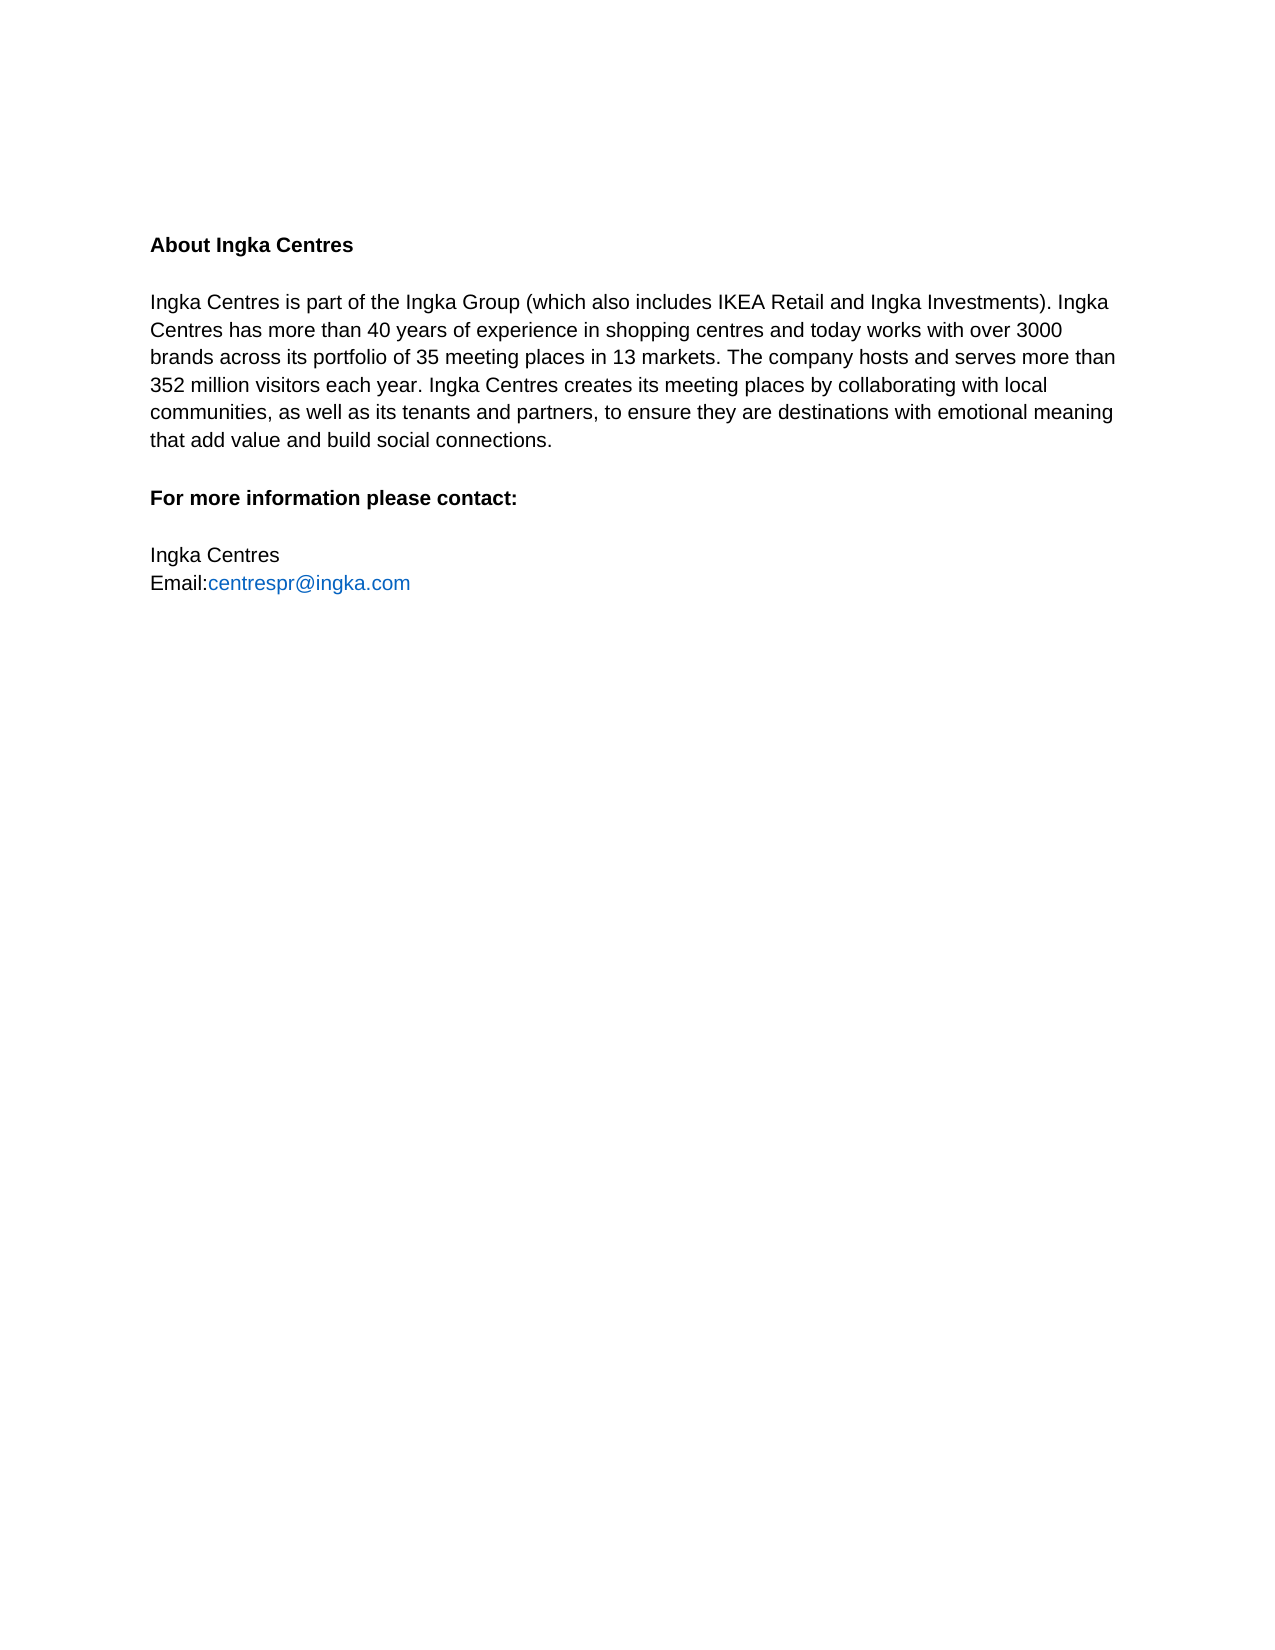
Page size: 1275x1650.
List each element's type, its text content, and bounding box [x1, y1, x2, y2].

text Ingka Centres is part of the Ingka Group (which also includes IKEA Retail and Ingka Investments). Ingka Centres has more than 40 years of experience in shopping centres and today works with over 3000 brands across its portfolio of 35 meeting places in 13 markets. The company hosts and serves more than 352 million visitors each year. Ingka Centres creates its meeting places by collaborating with local communities, as well as its tenants and partners, to ensure they are destinations with emotional meaning that add value and build social connections. [150, 290, 1125, 452]
text For more information please contact: [150, 485, 1125, 509]
text Ingka Centres [150, 543, 1125, 567]
text About Ingka Centres [150, 232, 1125, 256]
text Email:centrespr@ingka.com [150, 571, 1125, 594]
